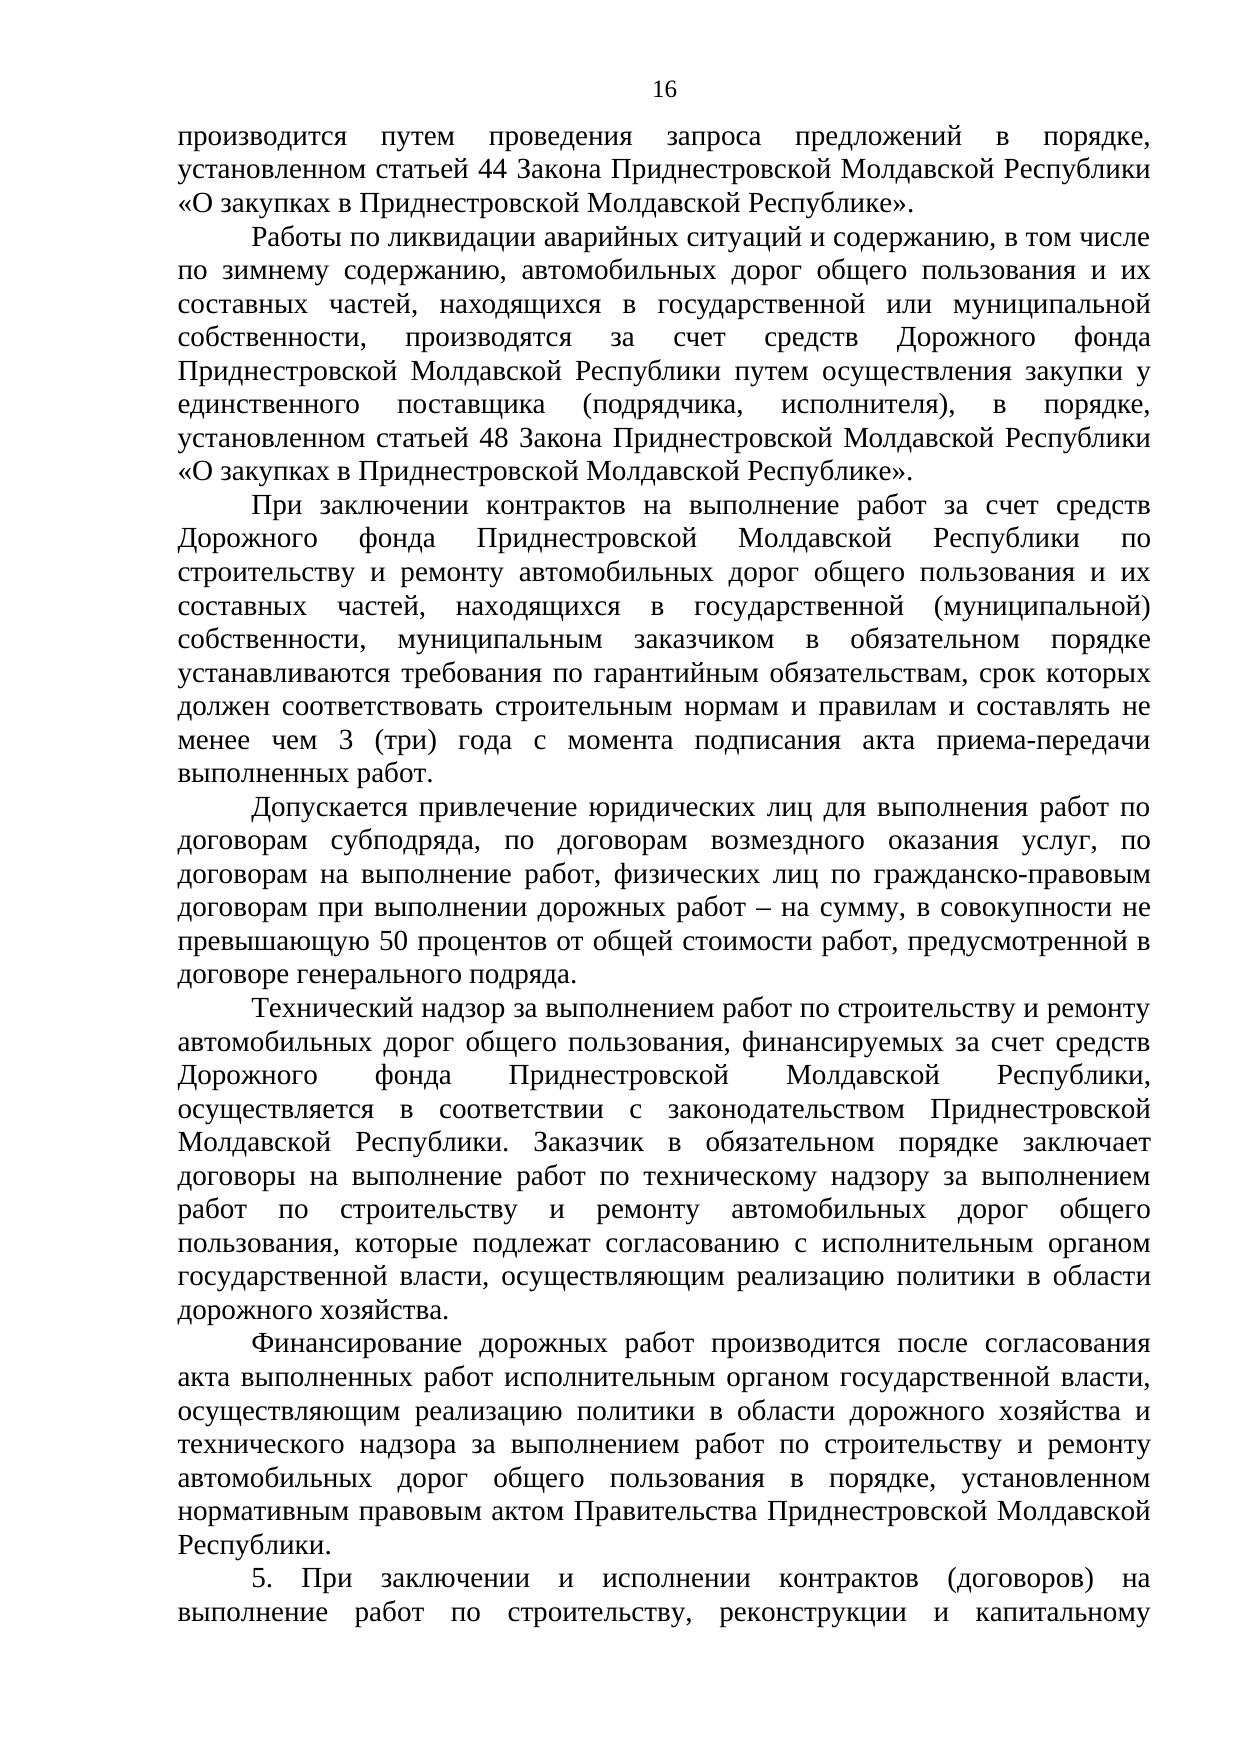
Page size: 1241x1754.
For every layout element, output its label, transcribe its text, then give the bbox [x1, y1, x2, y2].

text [177, 1560, 1152, 1627]
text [177, 118, 1152, 219]
text Работы по ликвидации аварийных ситуаций и содержанию, в том числе по зимнему содержанию, автомобильных дорог общего пользования и их составных частей, находящихся в государственной или муниципальной собственности, производятся за счет средств Дорожного фонда Приднестровской Молдавской Республики путем осуществления закупки у единственного поставщика (подрядчика, исполнителя), в порядке, установленном статьей 48 Закона Приднестровской Молдавской Республики «О закупках в Приднестровской Молдавской Республике». [177, 219, 1152, 487]
text Допускается привлечение юридических лиц для выполнения работ по договорам субподряда, по договорам возмездного оказания услуг, по договорам на выполнение работ, физических лиц по гражданско-правовым договорам при выполнении дорожных работ – на сумму, в совокупности не превышающую 50 процентов от общей стоимости работ, предусмотренной в договоре генерального подряда. [177, 789, 1152, 990]
text Технический надзор за выполнением работ по строительству и ремонту автомобильных дорог общего пользования, финансируемых за счет средств Дорожного фонда Приднестровской Молдавской Республики, осуществляется в соответствии с законодательством Приднестровской Молдавской Республики. Заказчик в обязательном порядке заключает договоры на выполнение работ по техническому надзору за выполнением работ по строительству и ремонту автомобильных дорог общего пользования, которые подлежат согласованию с исполнительным органом государственной власти, осуществляющим реализацию политики в области дорожного хозяйства. [177, 990, 1152, 1326]
text При заключении контрактов на выполнение работ за счет средств Дорожного фонда Приднестровской Молдавской Республики по строительству и ремонту автомобильных дорог общего пользования и их составных частей, находящихся в государственной (муниципальной) собственности, муниципальным заказчиком в обязательном порядке устанавливаются требования по гарантийным обязательствам, срок которых должен соответствовать строительным нормам и правилам и составлять не менее чем 3 (три) года с момента подписания акта приема-передачи выполненных работ. [177, 487, 1152, 789]
text Финансирование дорожных работ производится после согласования акта выполненных работ исполнительным органом государственной власти, осуществляющим реализацию политики в области дорожного хозяйства и технического надзора за выполнением работ по строительству и ремонту автомобильных дорог общего пользования в порядке, установленном нормативным правовым актом Правительства Приднестровской Молдавской Республики. [177, 1326, 1152, 1560]
